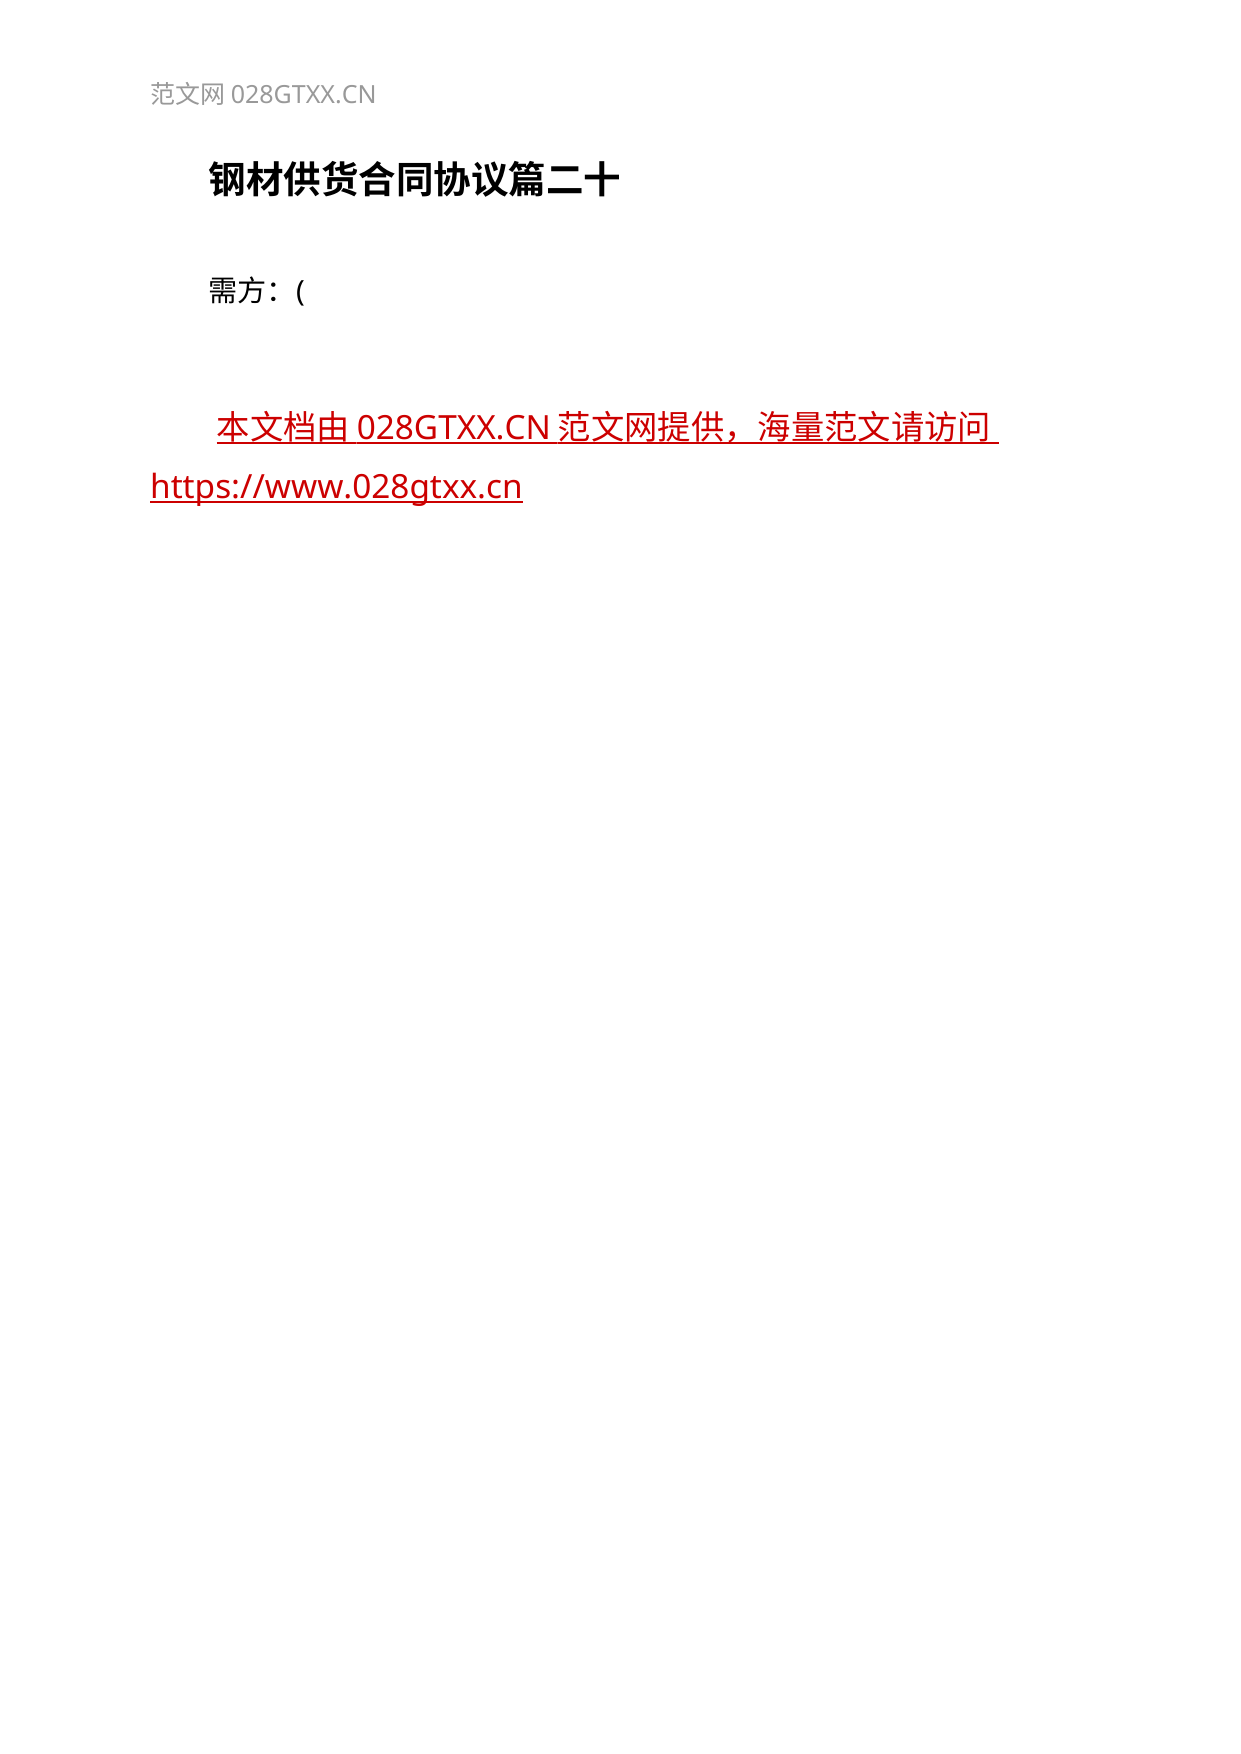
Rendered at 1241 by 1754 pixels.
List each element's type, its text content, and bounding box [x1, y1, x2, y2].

text 本文档由028GTXX.CN范文网提供，海量范文请访问 https://www.028gtxx.cn [150, 401, 1090, 508]
text 需方：( [150, 267, 1090, 310]
text 钢材供货合同协议篇二十 [150, 150, 1090, 204]
